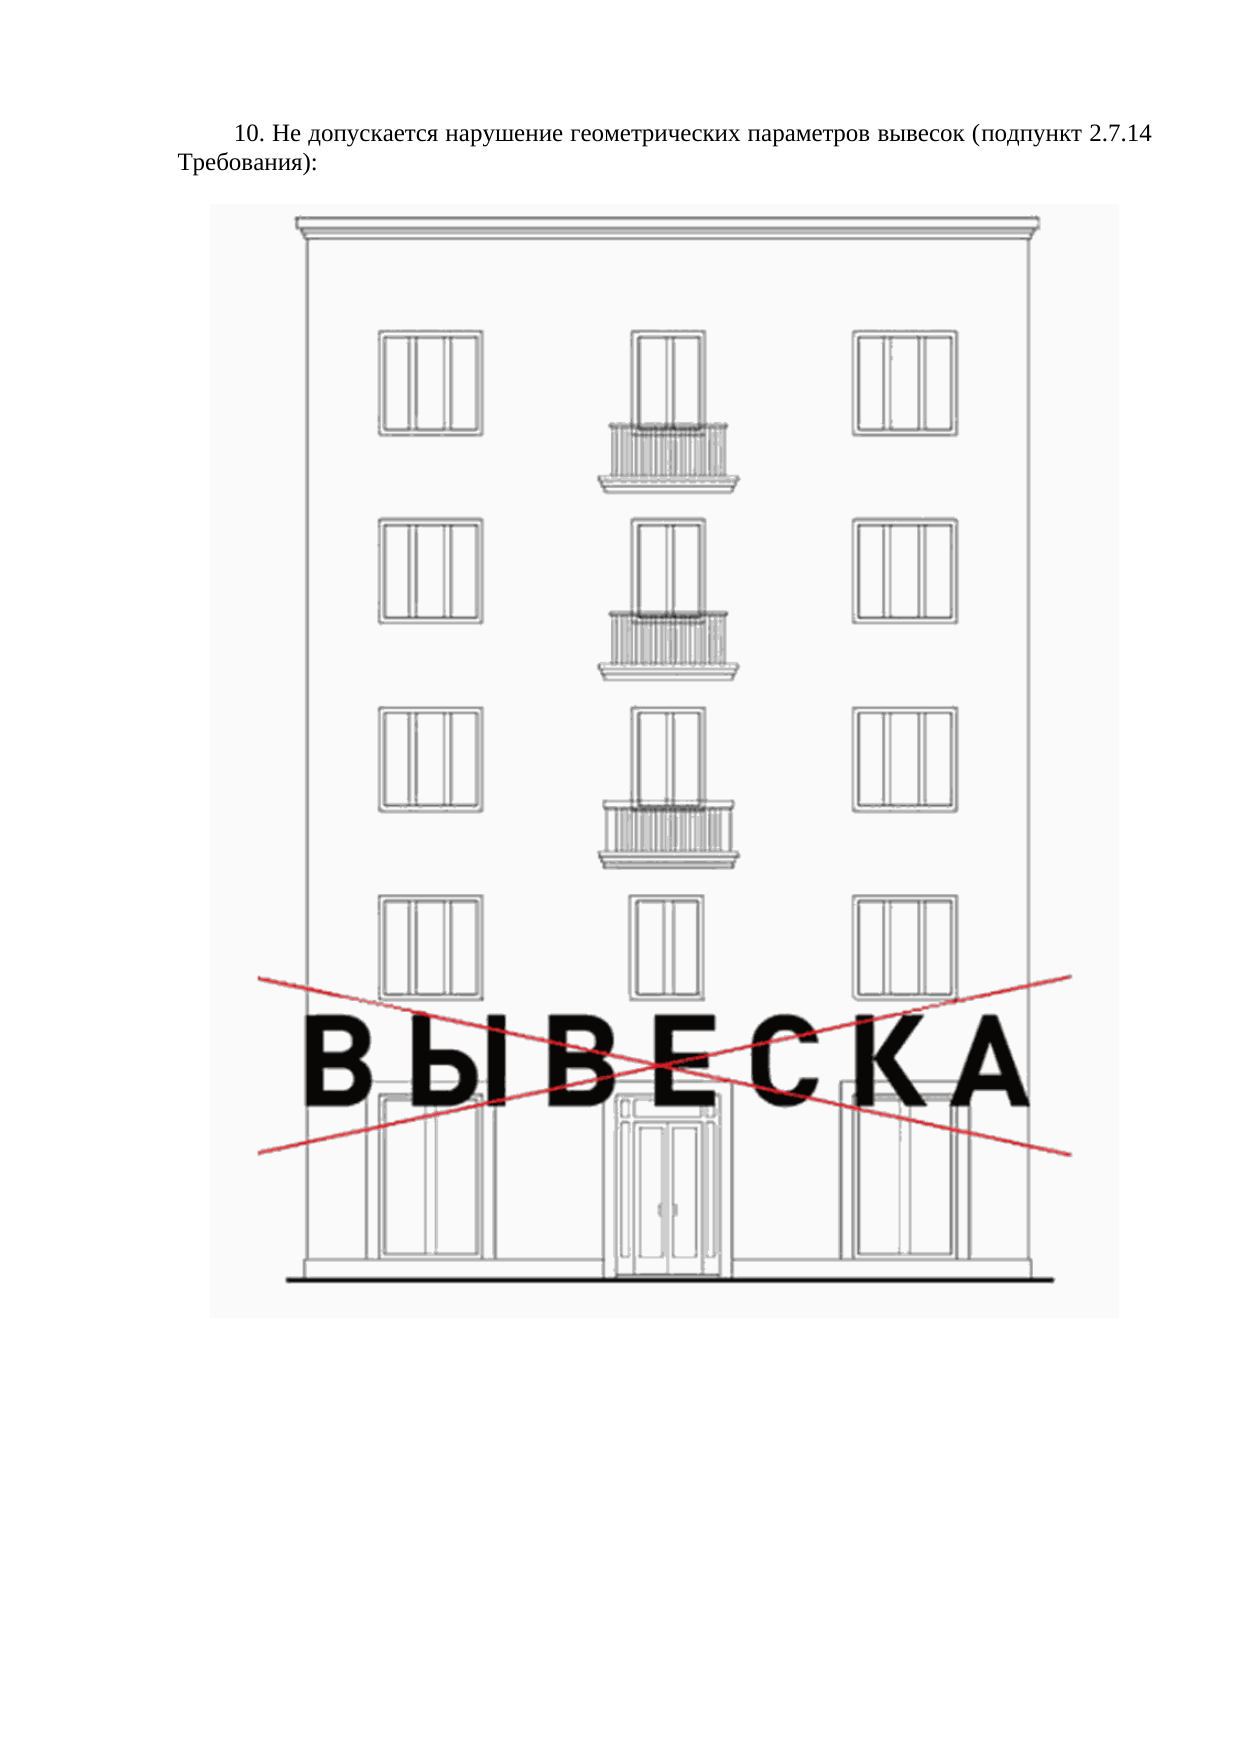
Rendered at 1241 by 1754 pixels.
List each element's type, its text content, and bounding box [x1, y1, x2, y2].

picture [209, 204, 1120, 1318]
text 10. Не допускается нарушение геометрических параметров вывесок (подпункт 2.7.14 Требования): [177, 118, 1152, 176]
